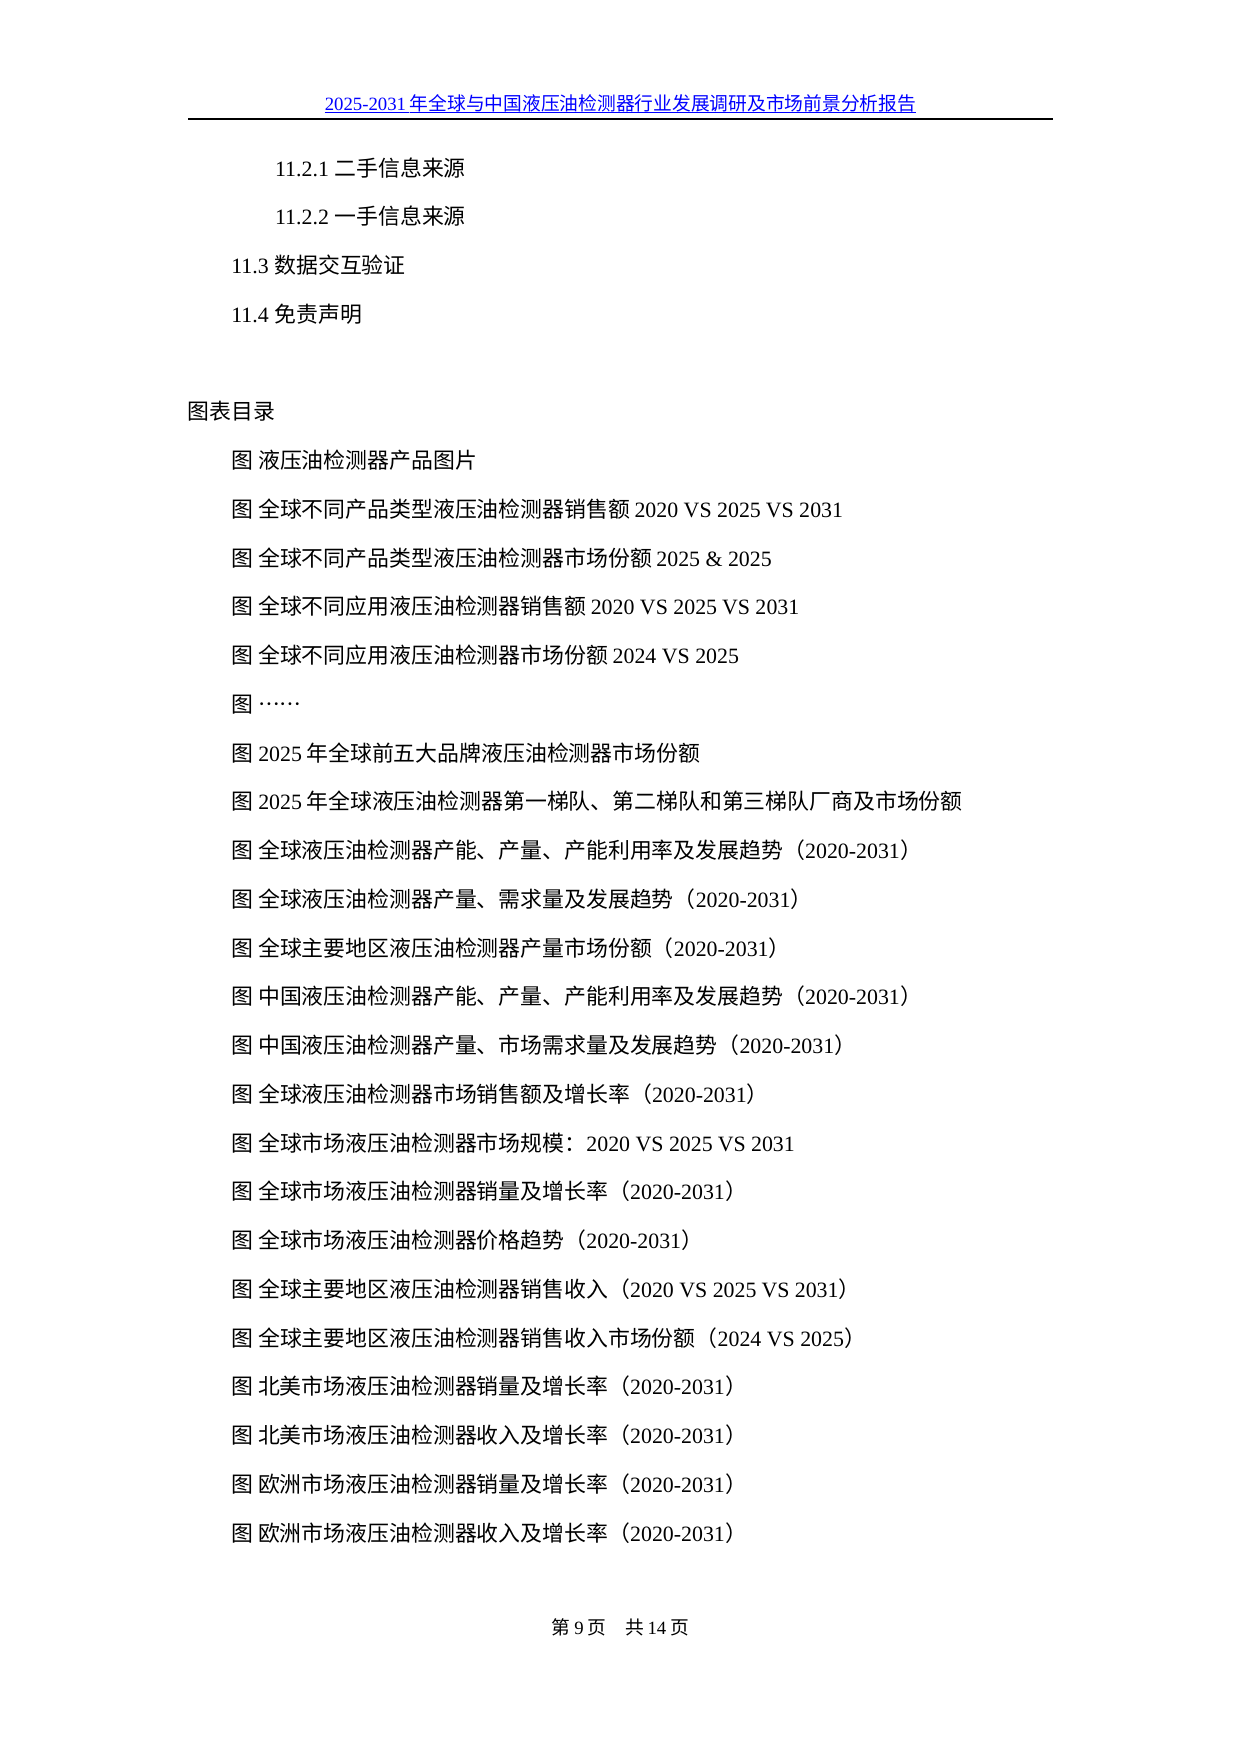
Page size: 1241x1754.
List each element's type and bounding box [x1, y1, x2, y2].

text [187, 150, 1053, 1548]
